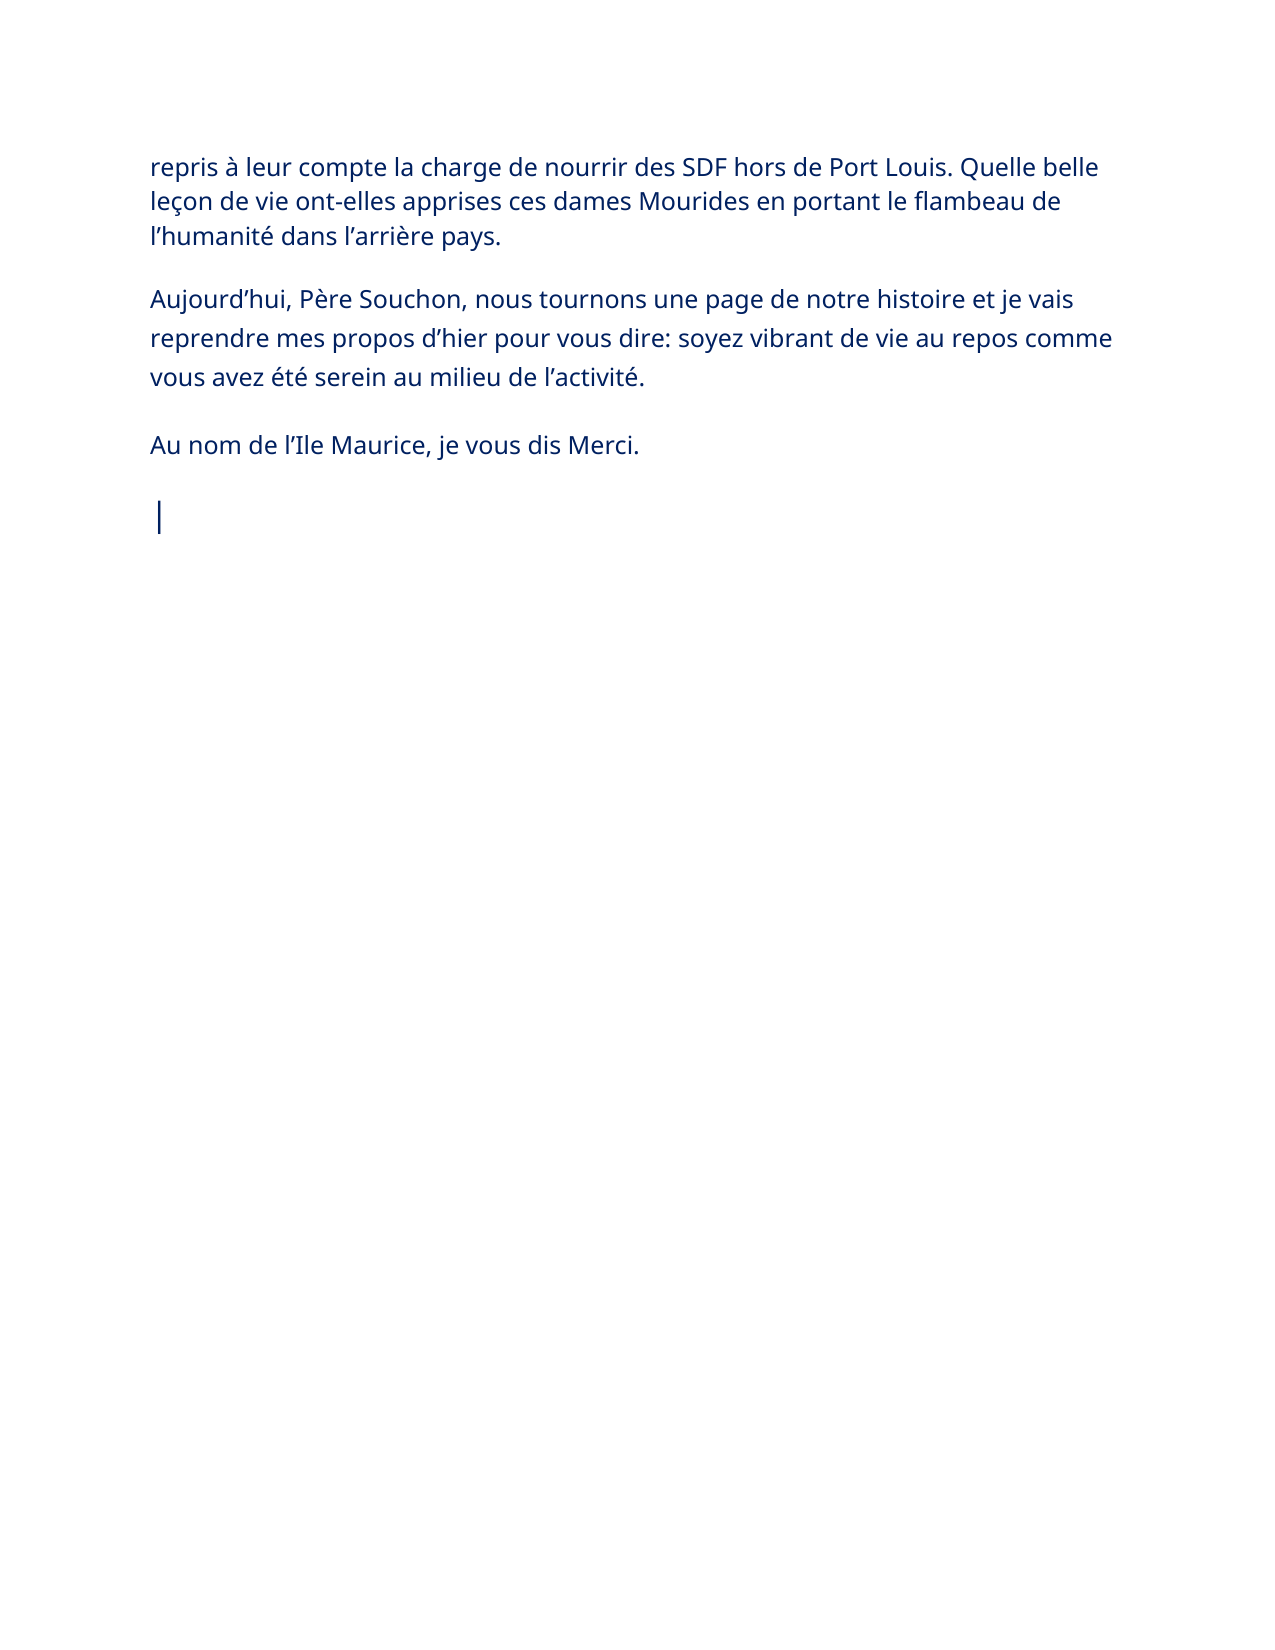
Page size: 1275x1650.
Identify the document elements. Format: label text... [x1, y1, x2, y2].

text | [150, 491, 1125, 537]
text Aujourd’hui, Père Souchon, nous tournons une page de notre histoire et je vais reprendre mes propos d’hier pour vous dire: soyez vibrant de vie au repos comme vous avez été serein au milieu de l’activité. [150, 281, 1125, 394]
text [150, 150, 1125, 252]
text Au nom de l’Ile Maurice, je vous dis Merci. [150, 428, 1125, 462]
